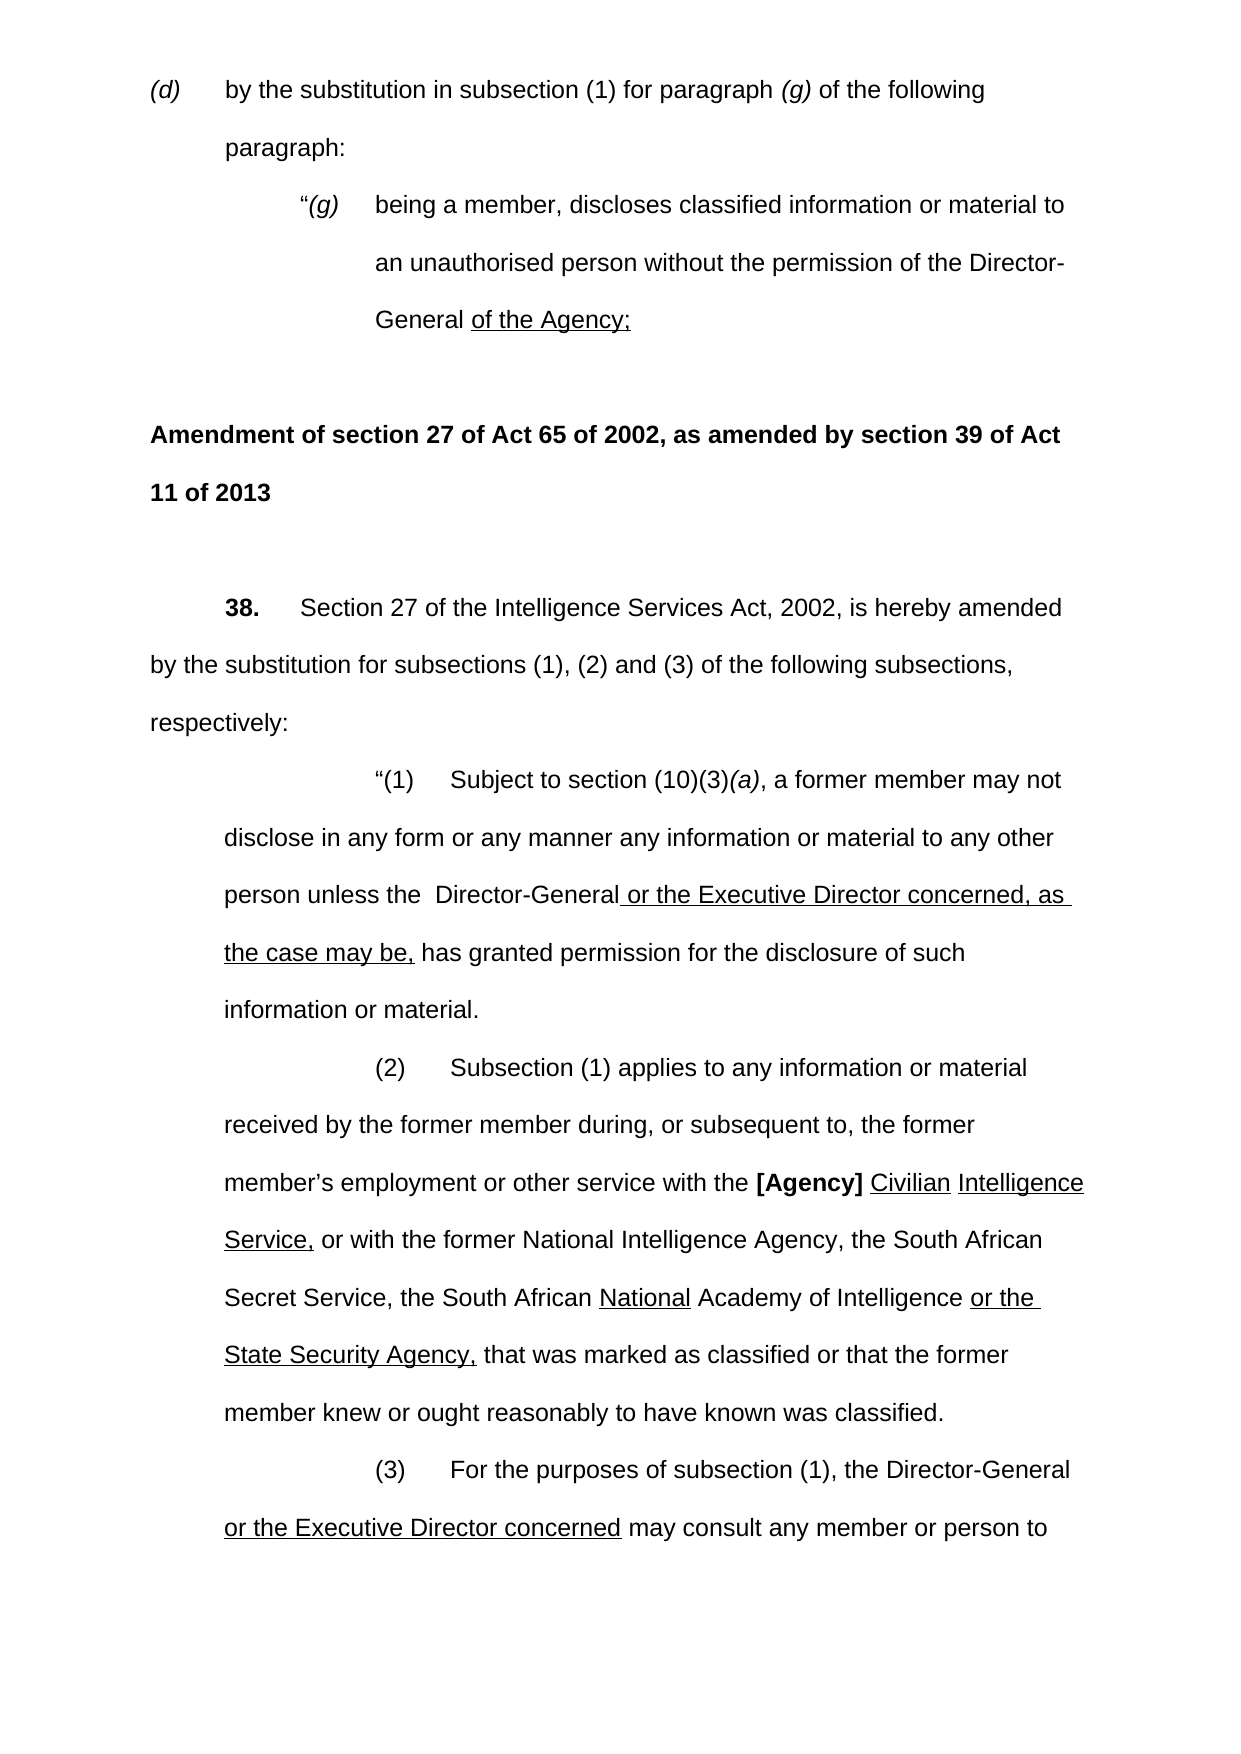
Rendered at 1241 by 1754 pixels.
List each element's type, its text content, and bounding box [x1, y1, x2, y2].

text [224, 1455, 1090, 1541]
text 38. Section 27 of the Intelligence Services Act, 2002, is hereby amended by the substitution for subsections (1), (2) and (3) of the following subsections, respectively: [150, 592, 1090, 736]
text “(1) Subject to section (10)(3)(a), a former member may not disclose in any form or any manner any information or material to any other person unless the Director-General or the Executive Director concerned, as the case may be, has granted permission for the disclosure of such information or material. [224, 765, 1090, 1024]
text Amendment of section 27 of Act 65 of 2002, as amended by section 39 of Act 11 of 2013 [150, 420, 1090, 506]
text (d) by the substitution in subsection (1) for paragraph (g) of the following paragraph: [150, 75, 1090, 161]
text (2) Subsection (1) applies to any information or material received by the former member during, or subsequent to, the former member’s employment or other service with the [Agency] Civilian Intelligence Service, or with the former National Intelligence Agency, the South African Secret Service, the South African National Academy of Intelligence or the State Security Agency, that was marked as classified or that the former member knew or ought reasonably to have known was classified. [224, 1052, 1090, 1426]
text “(g) being a member, discloses classified information or material to an unauthorised person without the permission of the Director-General of the Agency; [300, 190, 1090, 334]
